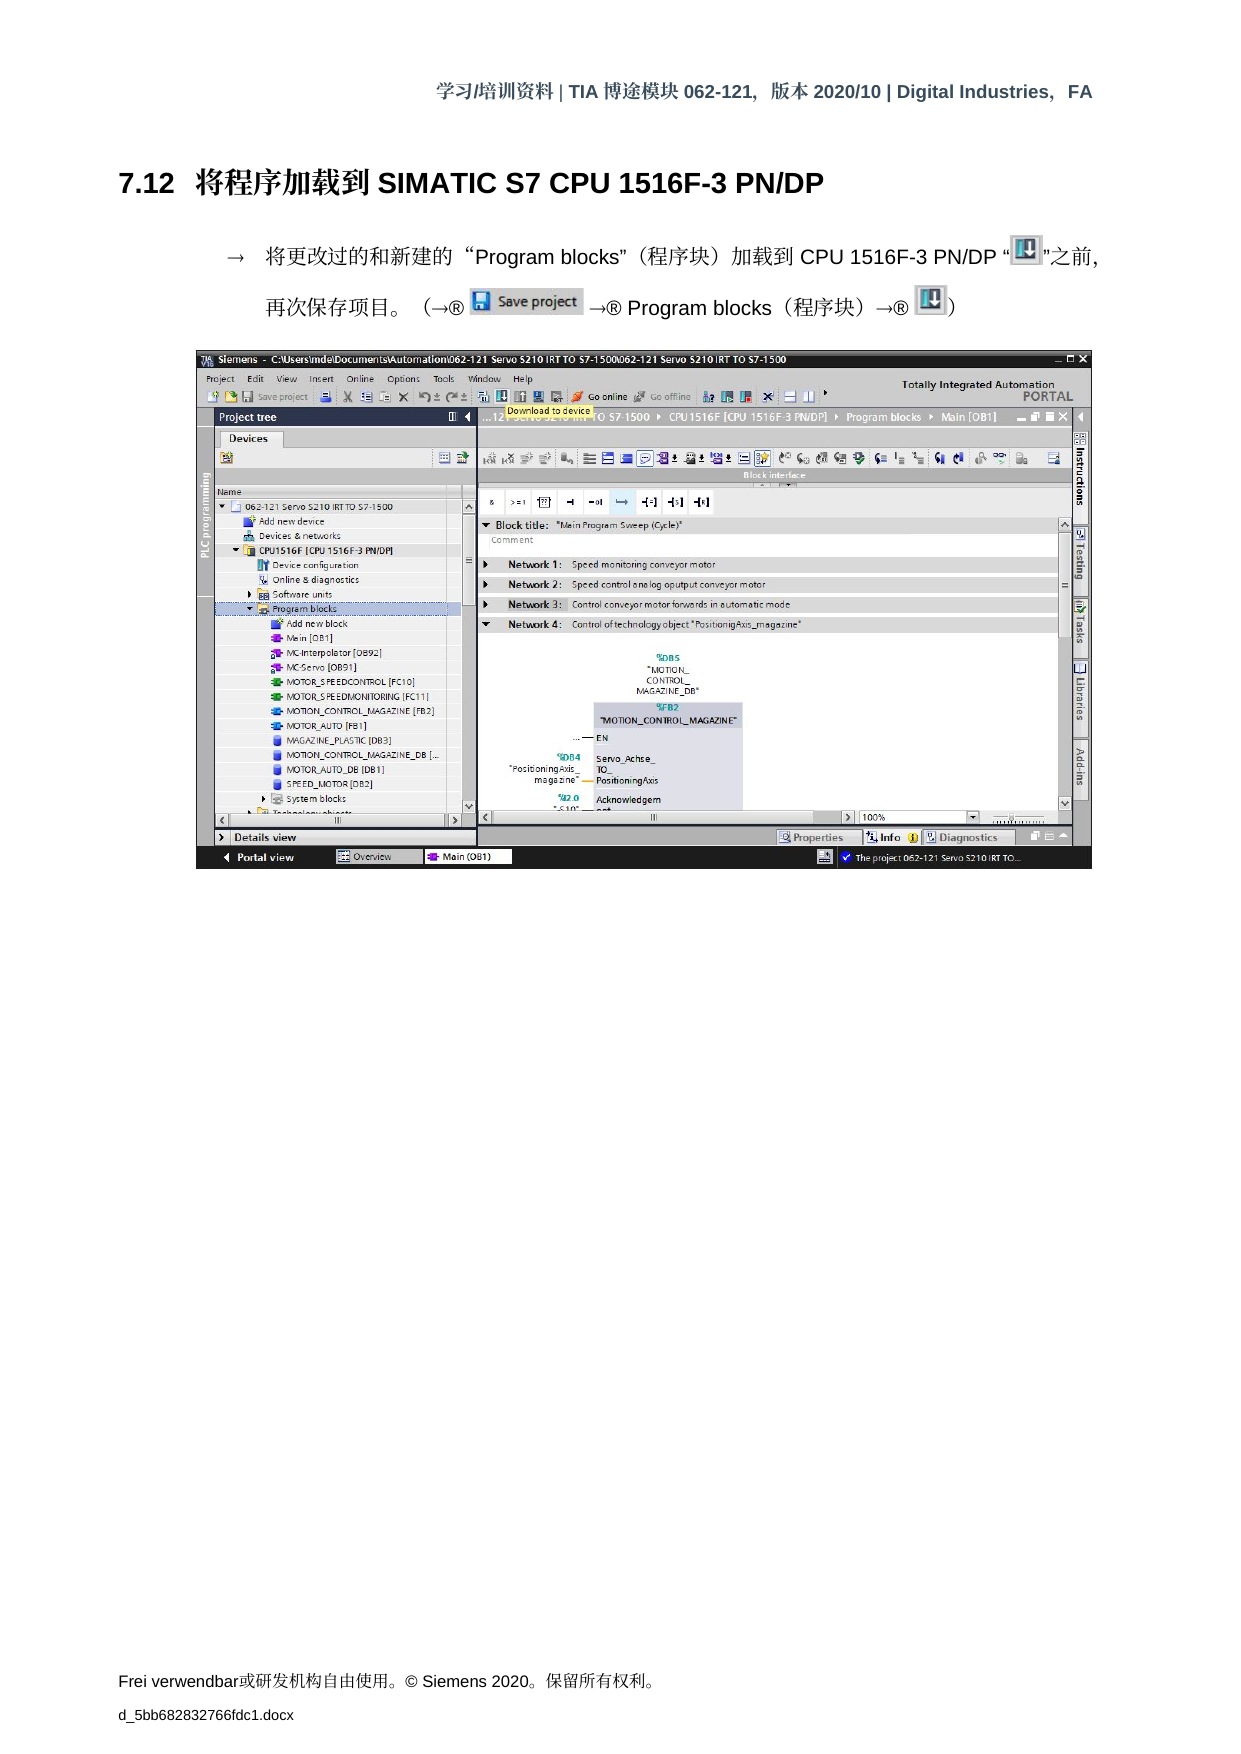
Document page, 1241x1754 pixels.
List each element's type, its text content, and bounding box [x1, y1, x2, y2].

picture [469, 288, 584, 315]
subtitle 将程序加载到 SIMATIC S7 CPU 1516F-3 PN/DP [118, 160, 1092, 202]
picture [1009, 235, 1043, 265]
picture [194, 348, 1093, 870]
text 将更改过的和新建的“Program blocks”（程序块）加载到 CPU 1516F-3 PN/DP “”之前，再次保存项目。（® ® Program blocks（程序块）® ） [227, 236, 1092, 321]
picture [914, 285, 948, 315]
